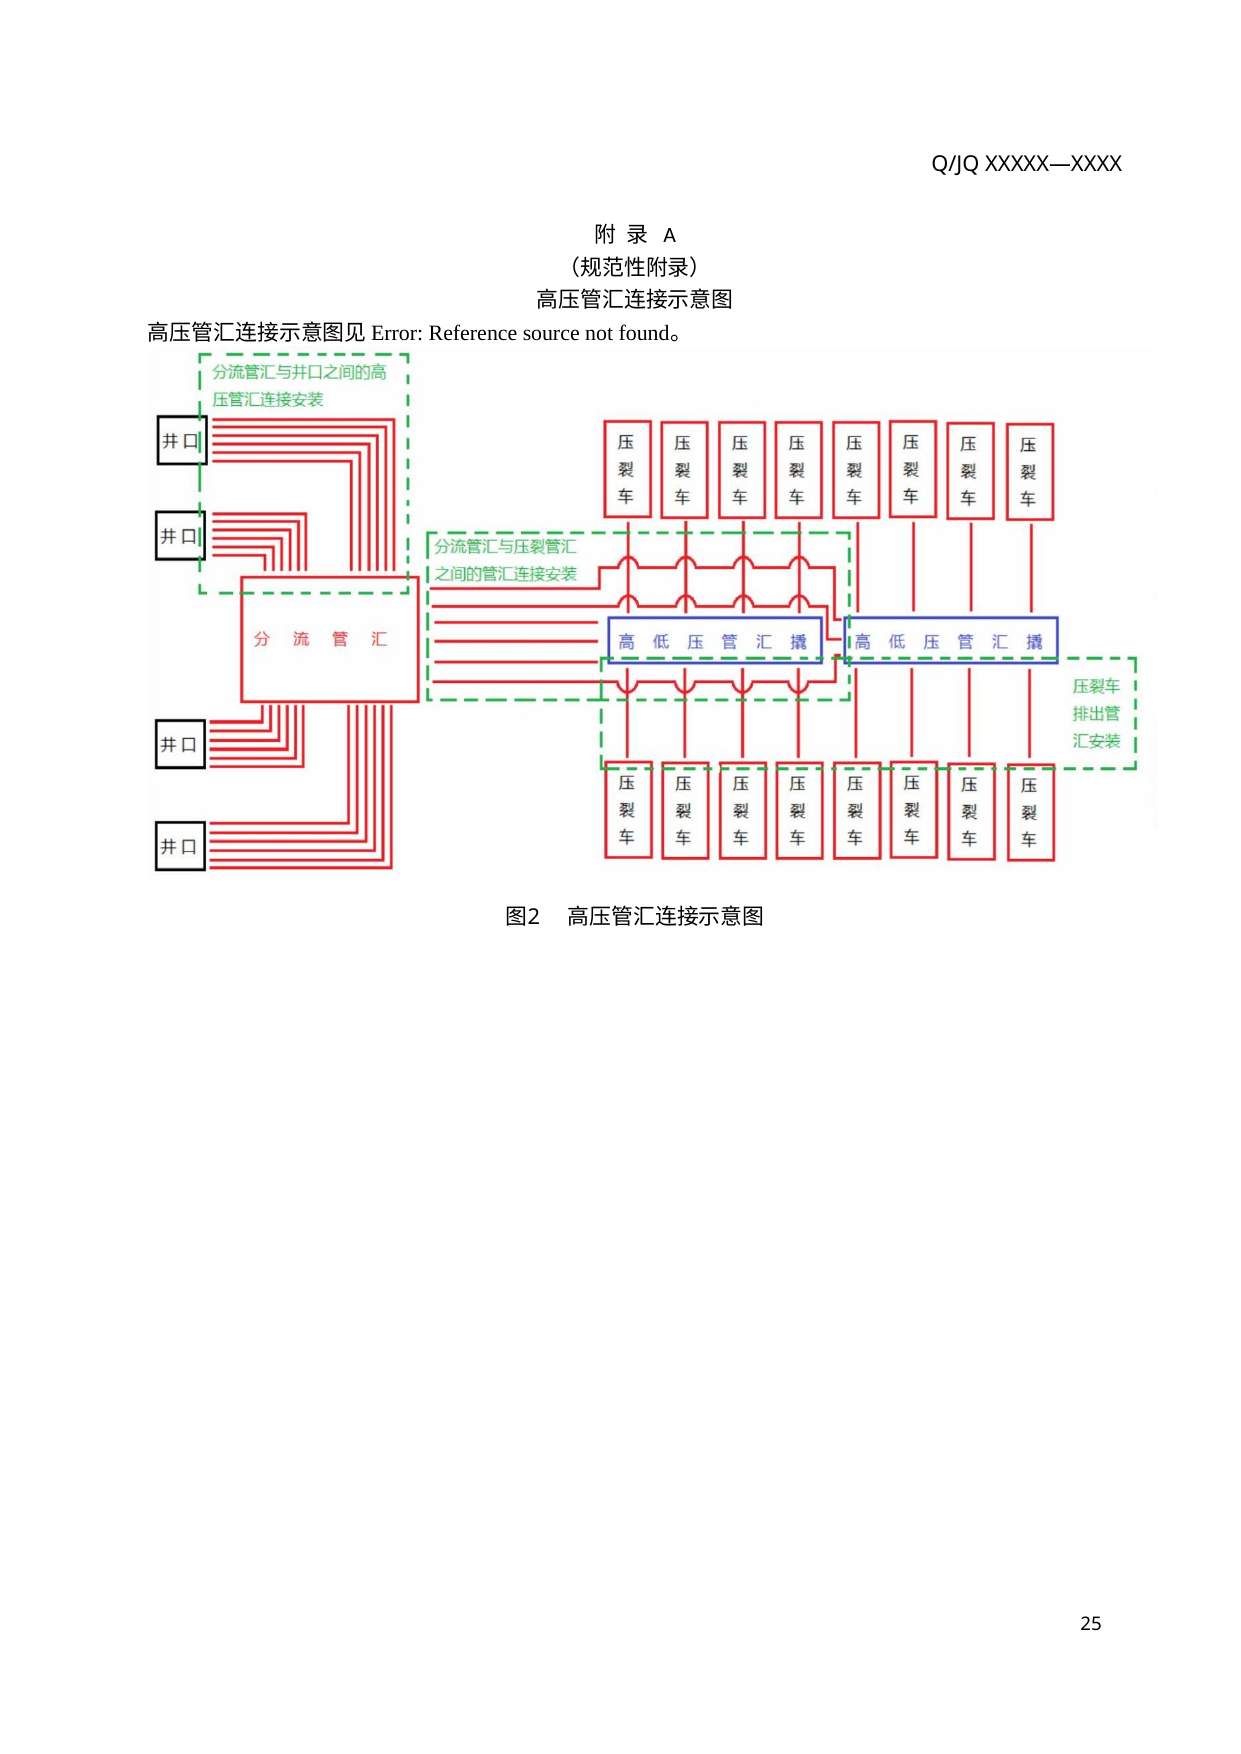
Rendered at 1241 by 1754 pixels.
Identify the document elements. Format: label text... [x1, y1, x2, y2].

text （规范性附录） [148, 249, 1122, 282]
text 高压管汇连接示意图 [148, 899, 1122, 932]
picture [147, 346, 1158, 882]
text 高压管汇连接示意图 [148, 282, 1122, 314]
text 附录A [148, 217, 1122, 249]
